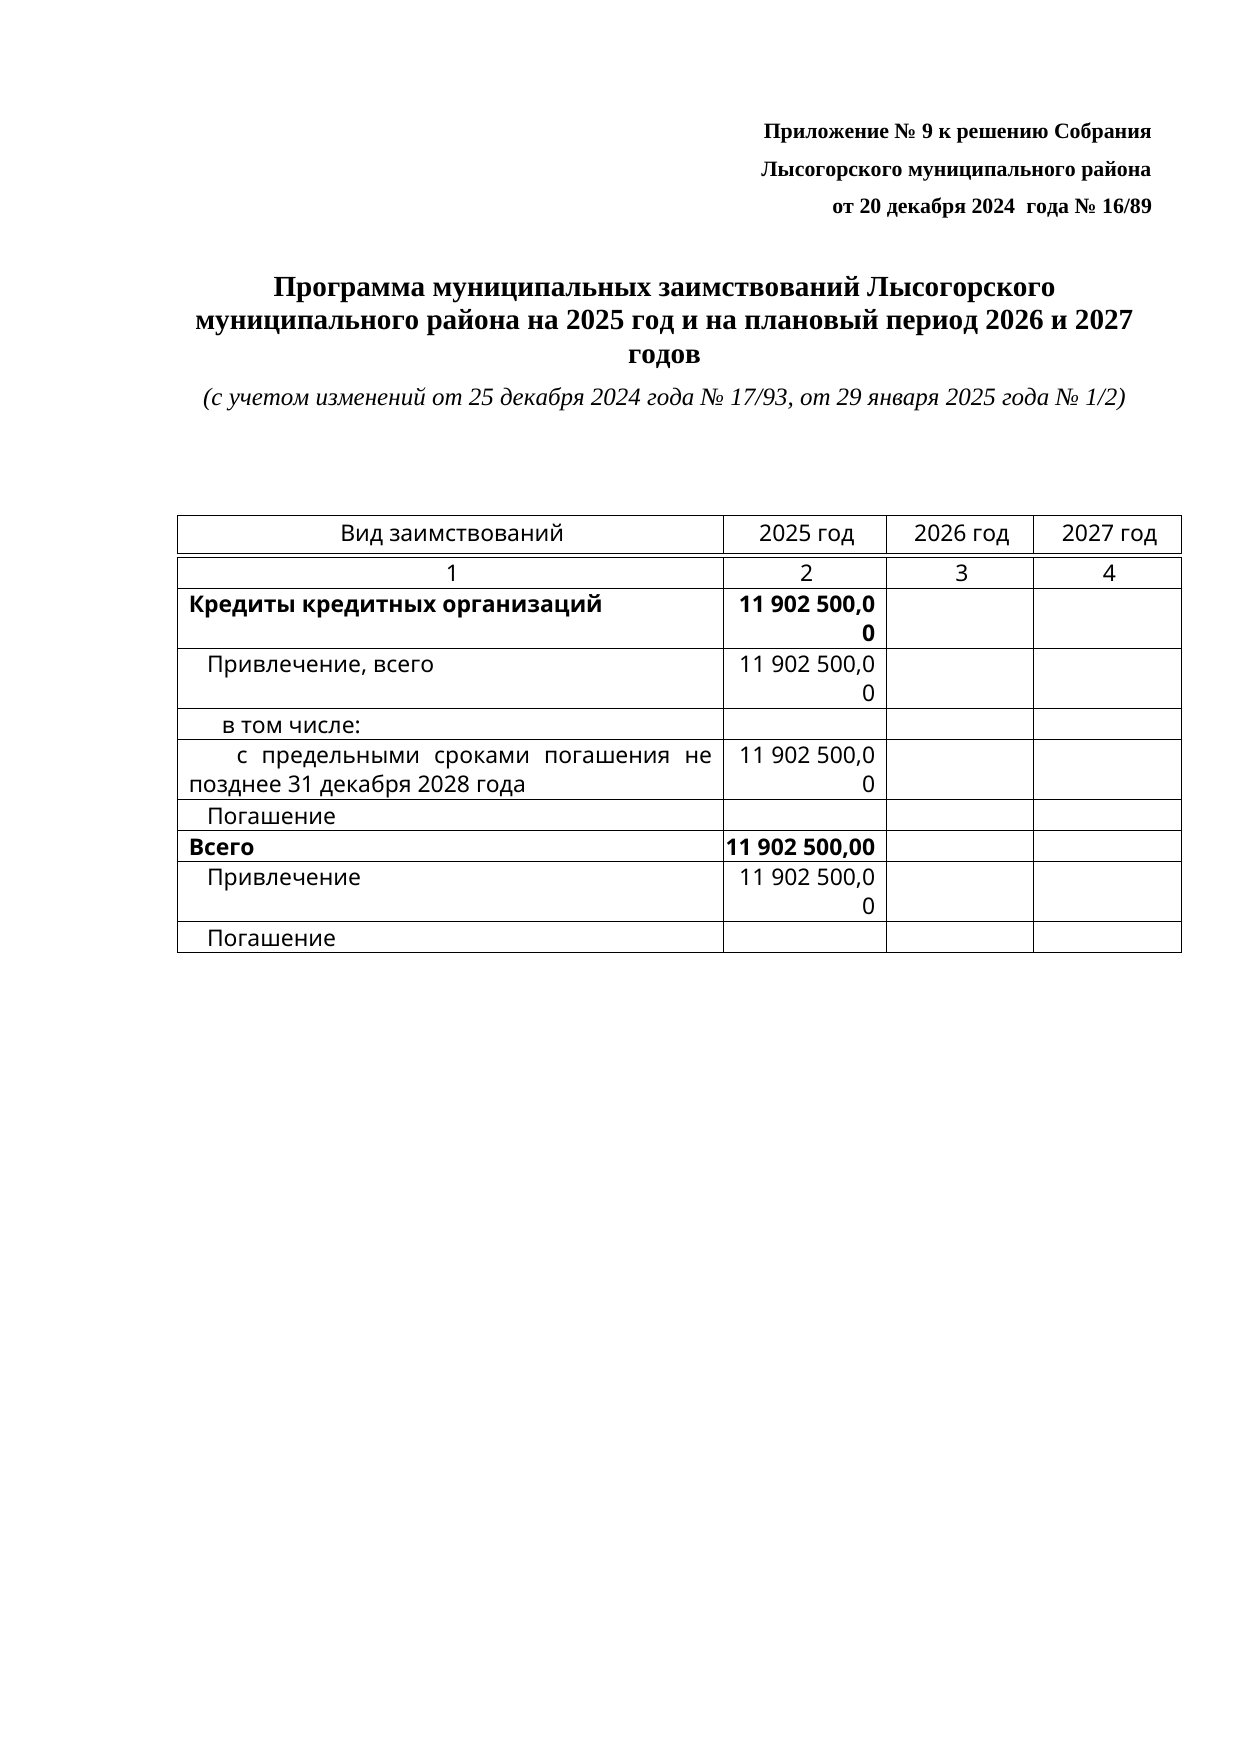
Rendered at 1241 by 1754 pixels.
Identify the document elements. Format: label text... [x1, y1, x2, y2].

table_cell [887, 740, 1033, 799]
table_cell 11 902 500,00 [724, 649, 886, 708]
table_cell [724, 709, 886, 739]
text Лысогорского муниципального района [177, 156, 1152, 181]
table_header Вид заимствований [178, 516, 723, 553]
text Программа муниципальных заимствований Лысогорского муниципального района на 2025 год и на плановый период 2026 и 2027 годов [177, 269, 1152, 369]
table_cell Всего [178, 831, 723, 861]
table_cell 11 902 500,00 [724, 831, 886, 861]
table_cell Привлечение, всего [178, 649, 723, 708]
table_cell [1034, 649, 1181, 708]
table_cell [887, 589, 1033, 648]
table_cell [887, 922, 1033, 952]
table_header 2 [724, 558, 886, 587]
table_cell [1034, 709, 1181, 739]
table_cell Кредиты кредитных организаций [178, 589, 723, 648]
table_cell [1034, 589, 1181, 648]
table_cell 11 902 500,00 [724, 862, 886, 921]
table_cell [1034, 800, 1181, 830]
table_header 2026 год [887, 516, 1033, 553]
table_cell [1034, 740, 1181, 799]
table_cell [724, 800, 886, 830]
table_cell [887, 800, 1033, 830]
table_cell [887, 709, 1033, 739]
table_cell с предельными сроками погашения не позднее 31 декабря 2028 года [178, 740, 723, 799]
table_cell [887, 649, 1033, 708]
text Приложение № 9 к решению Собрания [177, 118, 1152, 143]
table_cell [887, 831, 1033, 861]
table_cell Привлечение [178, 862, 723, 921]
table_cell [1034, 922, 1181, 952]
table_cell Погашение [178, 922, 723, 952]
table_cell [1034, 831, 1181, 861]
table_cell в том числе: [178, 709, 723, 739]
table_cell [887, 862, 1033, 921]
text (с учетом изменений от 25 декабря 2024 года № 17/93, от 29 января 2025 года № 1/2) [177, 382, 1152, 411]
table_cell 11 902 500,00 [724, 740, 886, 799]
text от 20 декабря 2024 года № 16/89 [177, 193, 1152, 219]
table_header 2025 год [724, 516, 886, 553]
table_cell Погашение [178, 800, 723, 830]
table_header 4 [1034, 558, 1181, 587]
table_header 1 [178, 558, 723, 587]
table_cell [724, 922, 886, 952]
table_cell 11 902 500,00 [724, 589, 886, 648]
table_header 3 [887, 558, 1033, 587]
table_cell [1034, 862, 1181, 921]
table_header 2027 год [1034, 516, 1181, 553]
